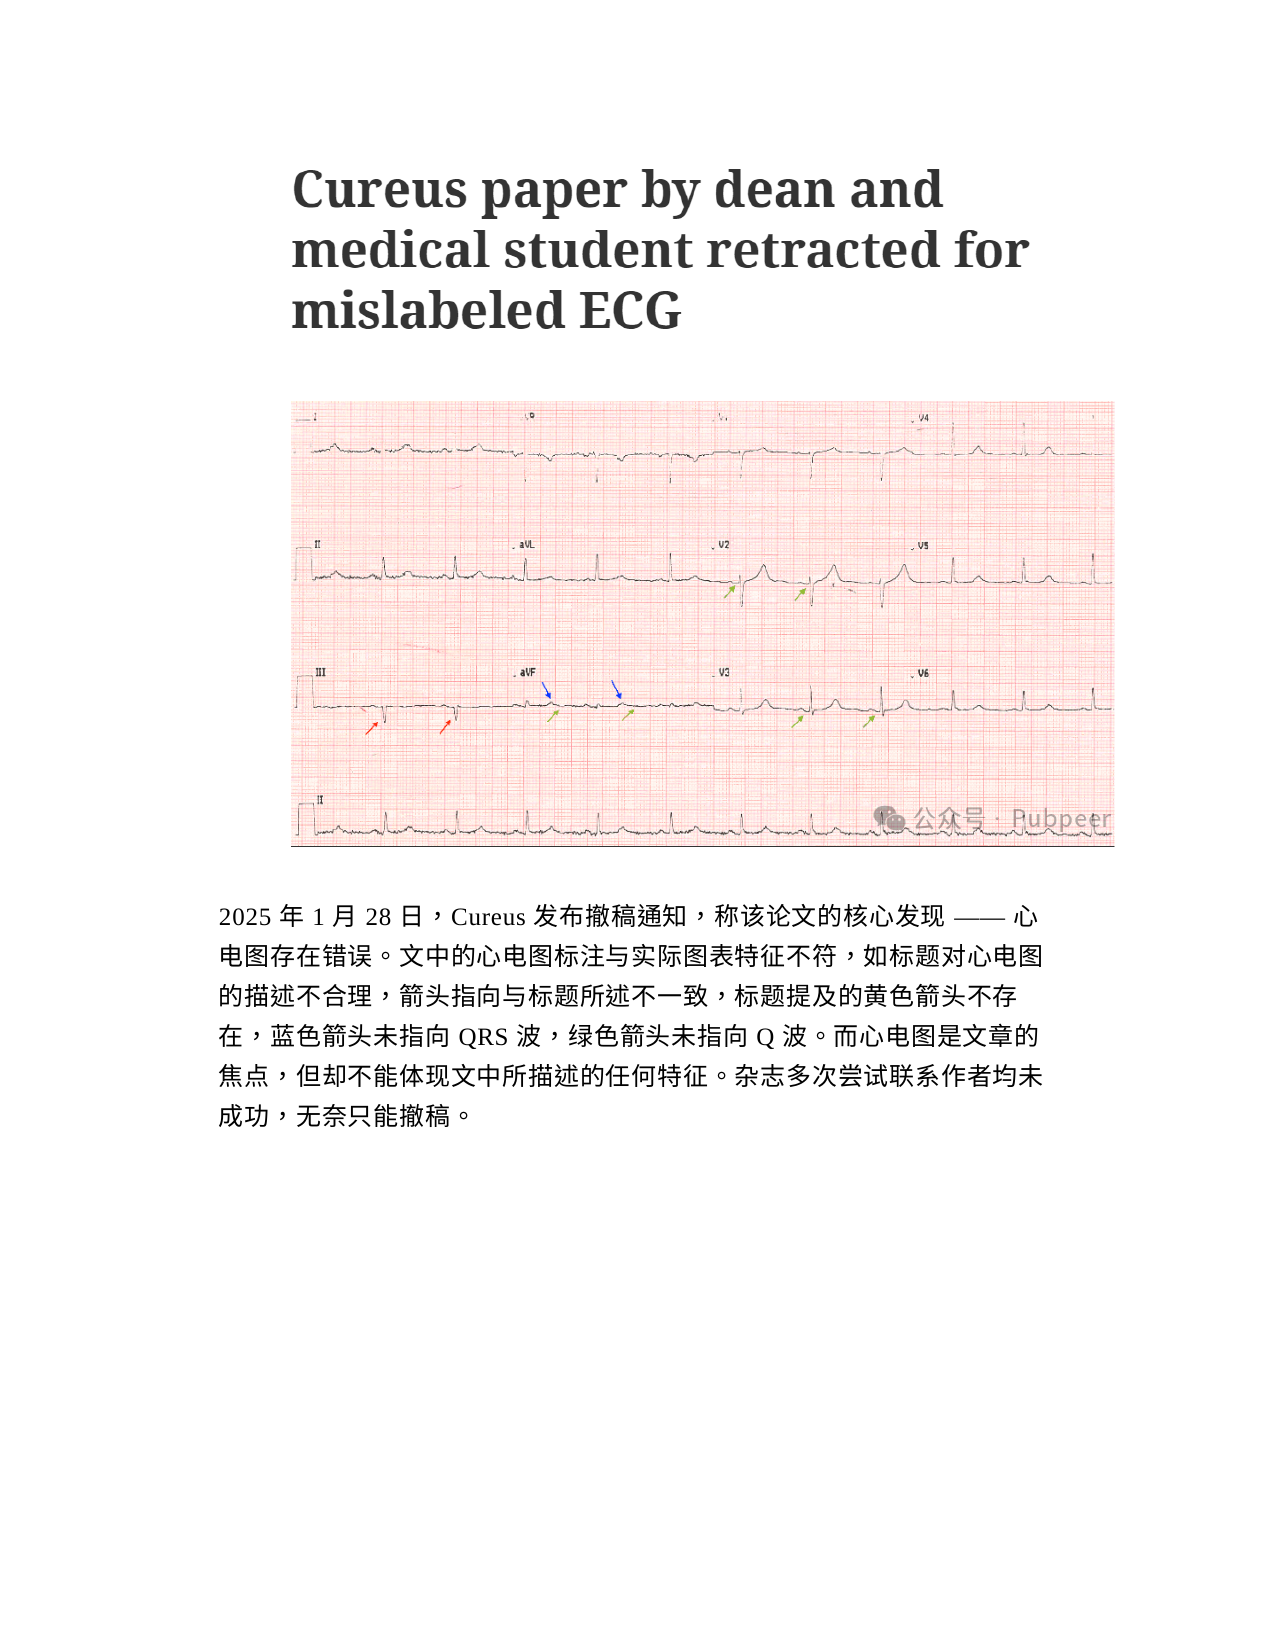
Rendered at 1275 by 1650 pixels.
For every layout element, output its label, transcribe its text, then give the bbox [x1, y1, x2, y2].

text 2025 年 1 月 28 日，Cureus 发布撤稿通知，称该论文的核心发现 —— 心电图存在错误。文中的心电图标注与实际图表特征不符，如标题对心电图的描述不合理，箭头指向与标题所述不一致，标题提及的黄色箭头不存在，蓝色箭头未指向 QRS 波，绿色箭头未指向 Q 波。而心电图是文章的焦点，但却不能体现文中所描述的任何特征。杂志多次尝试联系作者均未成功，无奈只能撤稿。 [219, 893, 1056, 1133]
picture [237, 150, 1138, 853]
